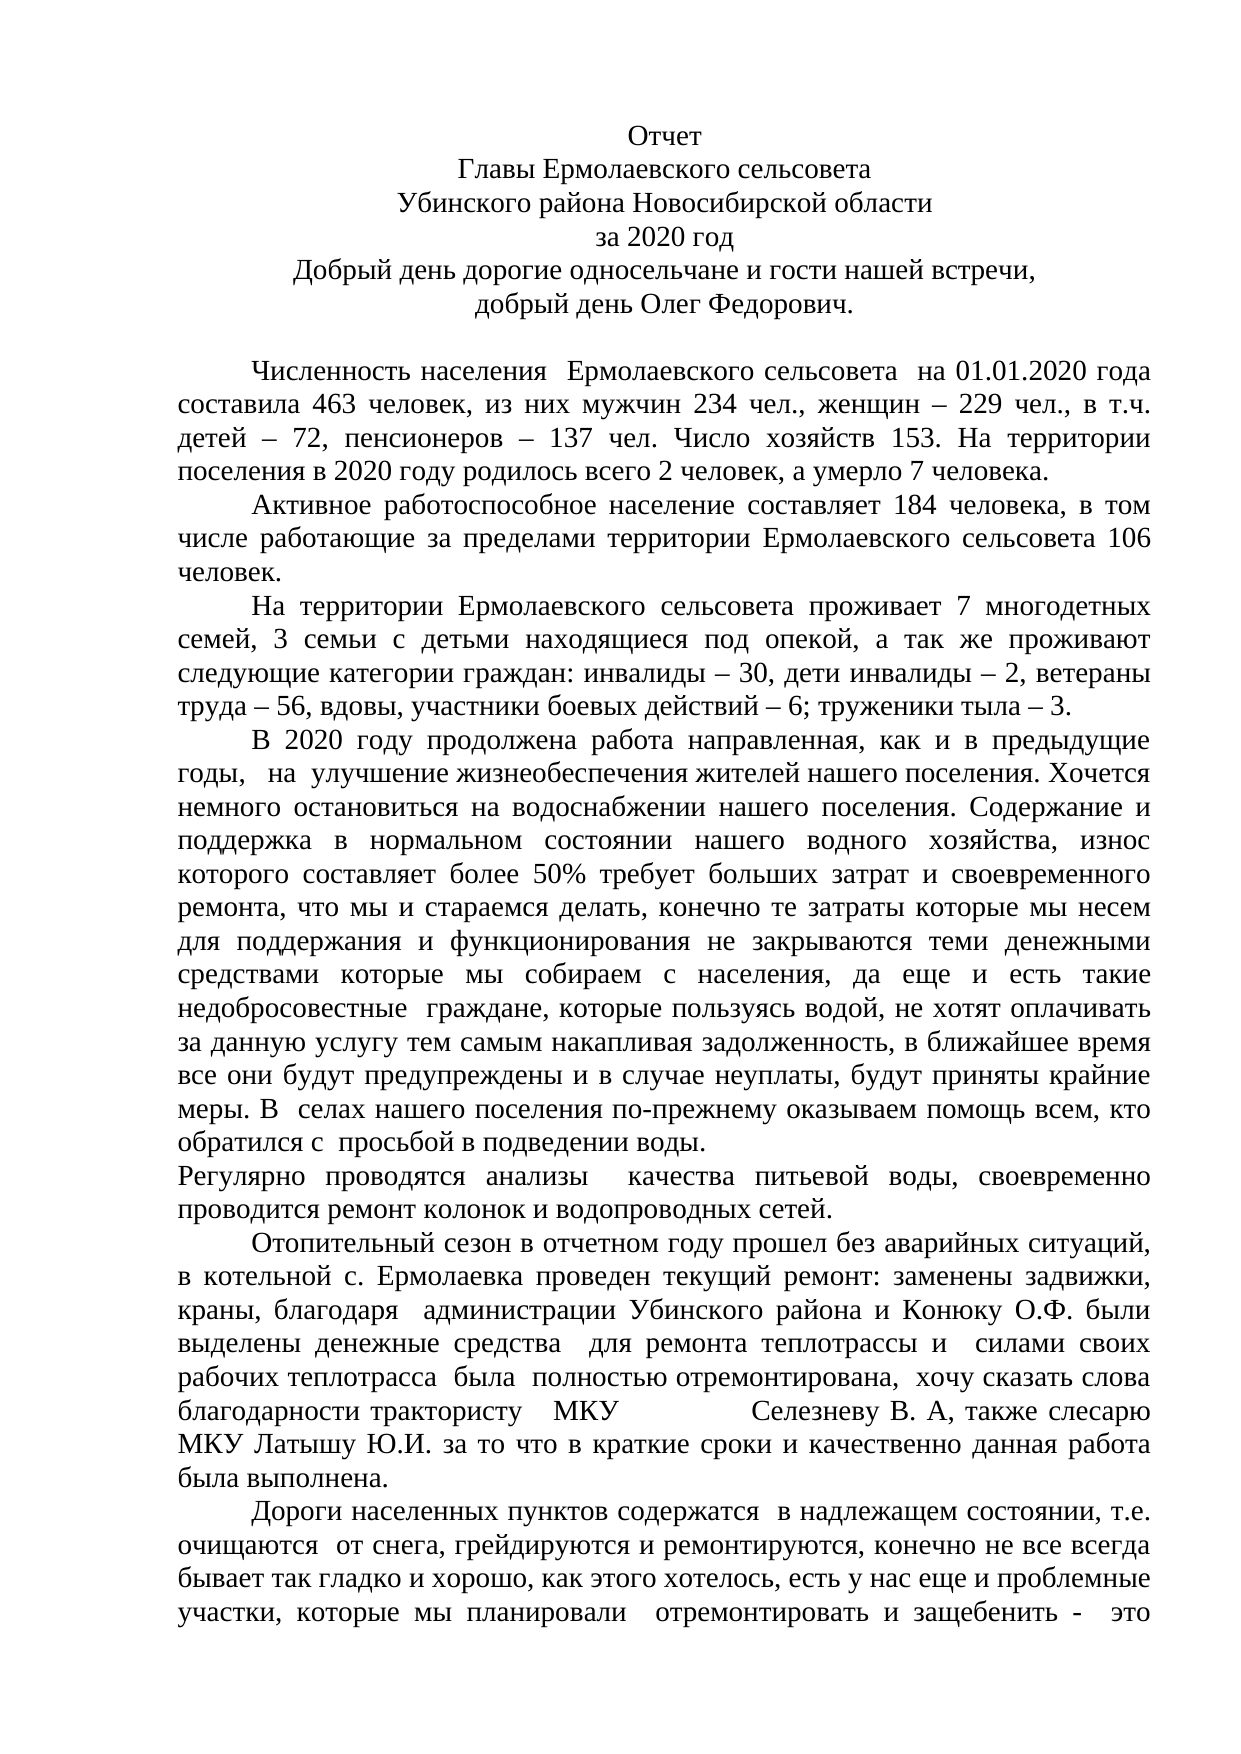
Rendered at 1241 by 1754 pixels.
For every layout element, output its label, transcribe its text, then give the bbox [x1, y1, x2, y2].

text Добрый день дорогие односельчане и гости нашей встречи, [177, 252, 1152, 286]
text добрый день Олег Федорович. [177, 286, 1152, 319]
text Регулярно проводятся анализы качества питьевой воды, своевременно проводится ремонт колонок и водопроводных сетей. [177, 1158, 1152, 1225]
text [177, 1493, 1152, 1627]
text Численность населения Ермолаевского сельсовета на 01.01.2020 года составила 463 человек, из них мужчин 234 чел., женщин – 229 чел., в т.ч. детей – 72, пенсионеров – 137 чел. Число хозяйств 153. На территории поселения в 2020 году родилось всего 2 человек, а умерло 7 человека. [177, 353, 1152, 487]
text за 2020 год [177, 219, 1152, 252]
text Отчет [177, 118, 1152, 152]
text Отопительный сезон в отчетном году прошел без аварийных ситуаций, в котельной с. Ермолаевка проведен текущий ремонт: заменены задвижки, краны, благодаря администрации Убинского района и Конюку О.Ф. были выделены денежные средства для ремонта теплотрассы и силами своих рабочих теплотрасса была полностью отремонтирована, хочу сказать слова благодарности трактористу МКУ Селезневу В. А, также слесарю МКУ Латышу Ю.И. за то что в краткие сроки и качественно данная работа была выполнена. [177, 1225, 1152, 1493]
text Активное работоспособное население составляет 184 человека, в том числе работающие за пределами территории Ермолаевского сельсовета 106 человек. [177, 487, 1152, 588]
text На территории Ермолаевского сельсовета проживает 7 многодетных семей, 3 семьи с детьми находящиеся под опекой, а так же проживают следующие категории граждан: инвалиды – 30, дети инвалиды – 2, ветераны труда – 56, вдовы, участники боевых действий – 6; труженики тыла – 3. [177, 588, 1152, 722]
text В 2020 году продолжена работа направленная, как и в предыдущие годы, на улучшение жизнеобеспечения жителей нашего поселения. Хочется немного остановиться на водоснабжении нашего поселения. Содержание и поддержка в нормальном состоянии нашего водного хозяйства, износ которого составляет более 50% требует больших затрат и своевременного ремонта, что мы и стараемся делать, конечно те затраты которые мы несем для поддержания и функционирования не закрываются теми денежными средствами которые мы собираем с населения, да еще и есть такие недобросовестные граждане, которые пользуясь водой, не хотят оплачивать за данную услугу тем самым накапливая задолженность, в ближайшее время все они будут предупреждены и в случае неуплаты, будут приняты крайние меры. В селах нашего поселения по-прежнему оказываем помощь всем, кто обратился с просьбой в подведении воды. [177, 722, 1152, 1158]
text Главы Ермолаевского сельсовета [177, 152, 1152, 185]
text Убинского района Новосибирской области [177, 185, 1152, 219]
